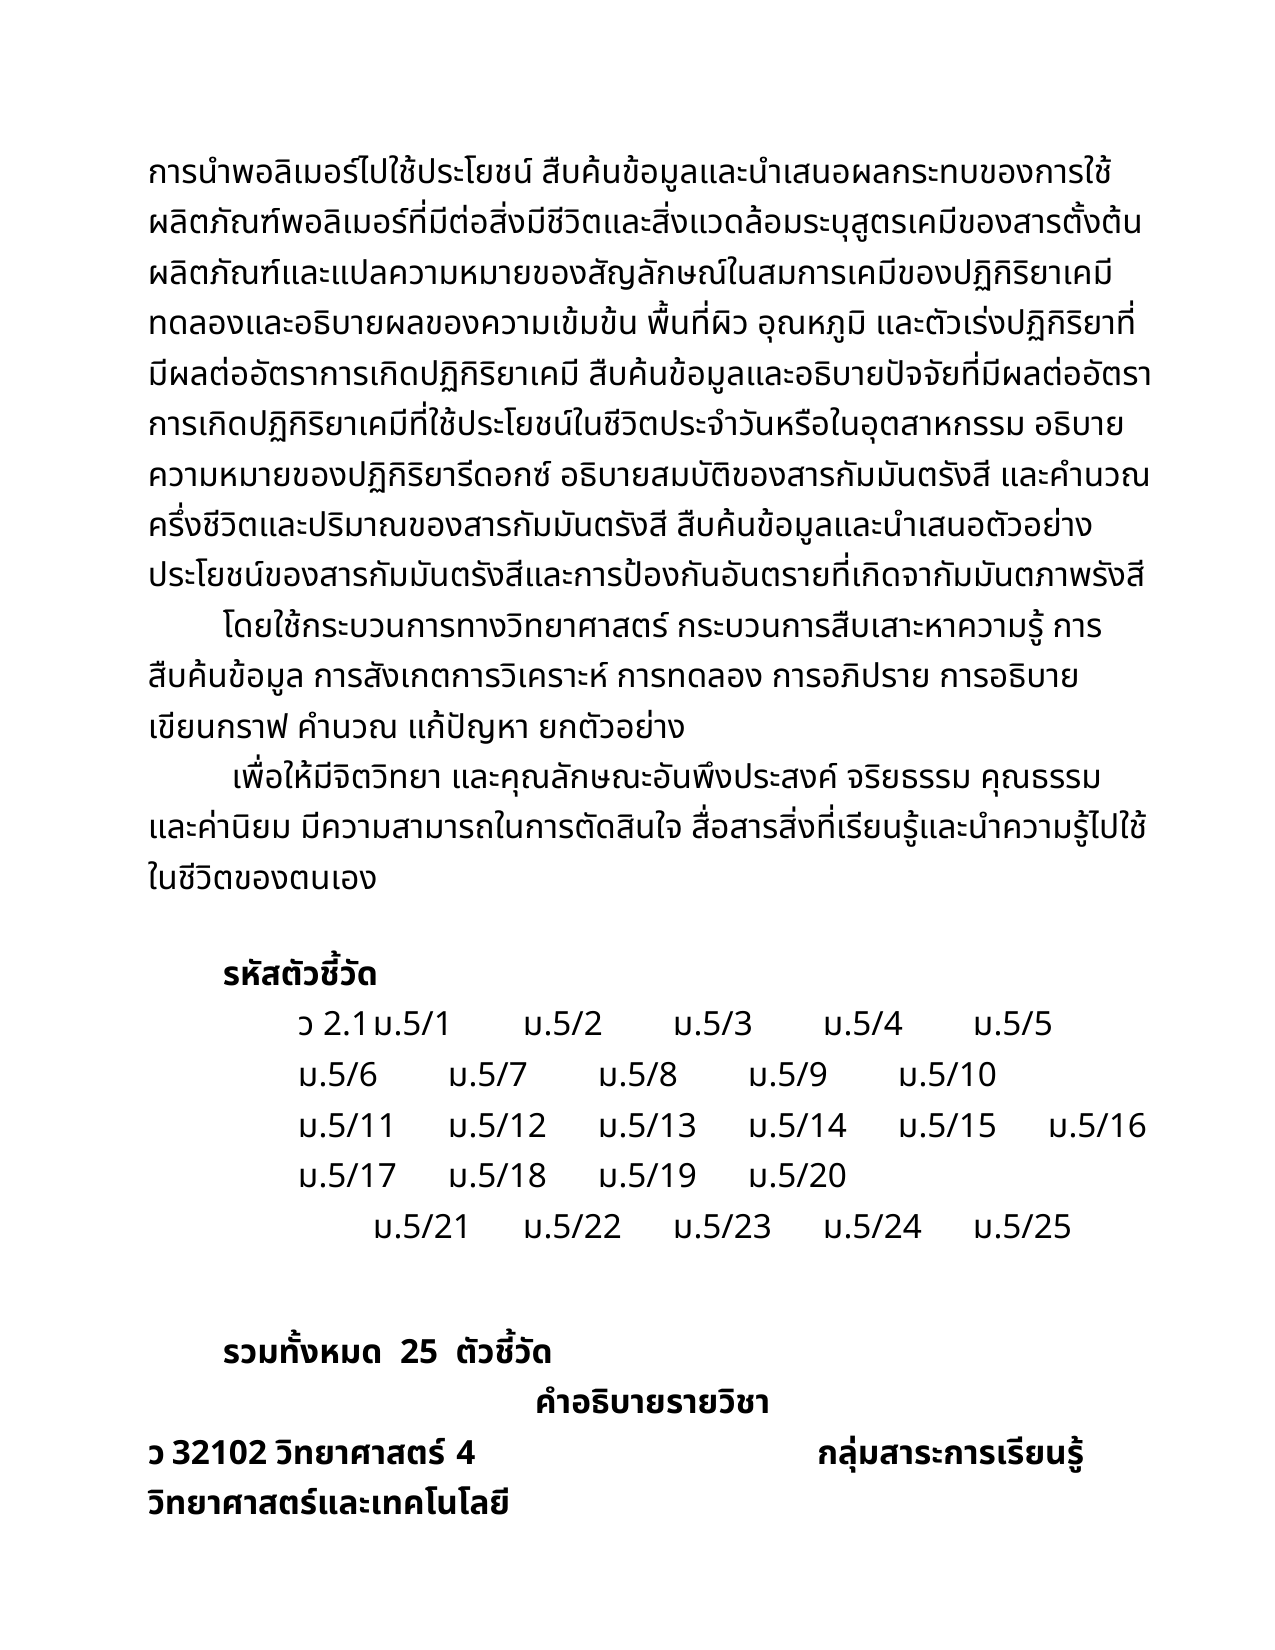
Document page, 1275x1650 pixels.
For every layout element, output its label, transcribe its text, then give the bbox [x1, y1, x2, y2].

text ว 2.1 ม.5/1 ม.5/2 ม.5/3 ม.5/4 ม.5/5 ม.5/6 ม.5/7 ม.5/8 ม.5/9 ม.5/10 ม.5/11 ม.5/12 ม.5/13 ม.5/14 ม.5/15 ม.5/16 ม.5/17 ม.5/18 ม.5/19 ม.5/20 [223, 1000, 1157, 1203]
text รวมทั้งหมด 25 ตัวชี้วัด [148, 1327, 1157, 1378]
text เพื่อให้มีจิตวิทยา และคุณลักษณะอันพึงประสงค์ จริยธรรม คุณธรรม และค่านิยม มีความสามารถในการตัดสินใจ สื่อสารสิ่งที่เรียนรู้และนำความรู้ไปใช้ในชีวิตของตนเอง [148, 753, 1157, 904]
text รหัสตัวชี้วัด [148, 950, 1157, 1000]
text โดยใช้กระบวนการทางวิทยาศาสตร์ กระบวนการสืบเสาะหาความรู้ การสืบค้นข้อมูล การสังเกตการวิเคราะห์ การทดลอง การอภิปราย การอธิบาย เขียนกราฟ คำนวณ แก้ปัญหา ยกตัวอย่าง [148, 602, 1157, 753]
text ม.5/21 ม.5/22 ม.5/23 ม.5/24 ม.5/25 [148, 1203, 1157, 1299]
text คำอธิบายรายวิชา [148, 1378, 1157, 1428]
text ว32102 วิทยาศาสตร์ 4 กลุ่มสาระการเรียนรู้วิทยาศาสตร์และเทคโนโลยี [148, 1428, 1157, 1529]
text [148, 148, 1157, 602]
